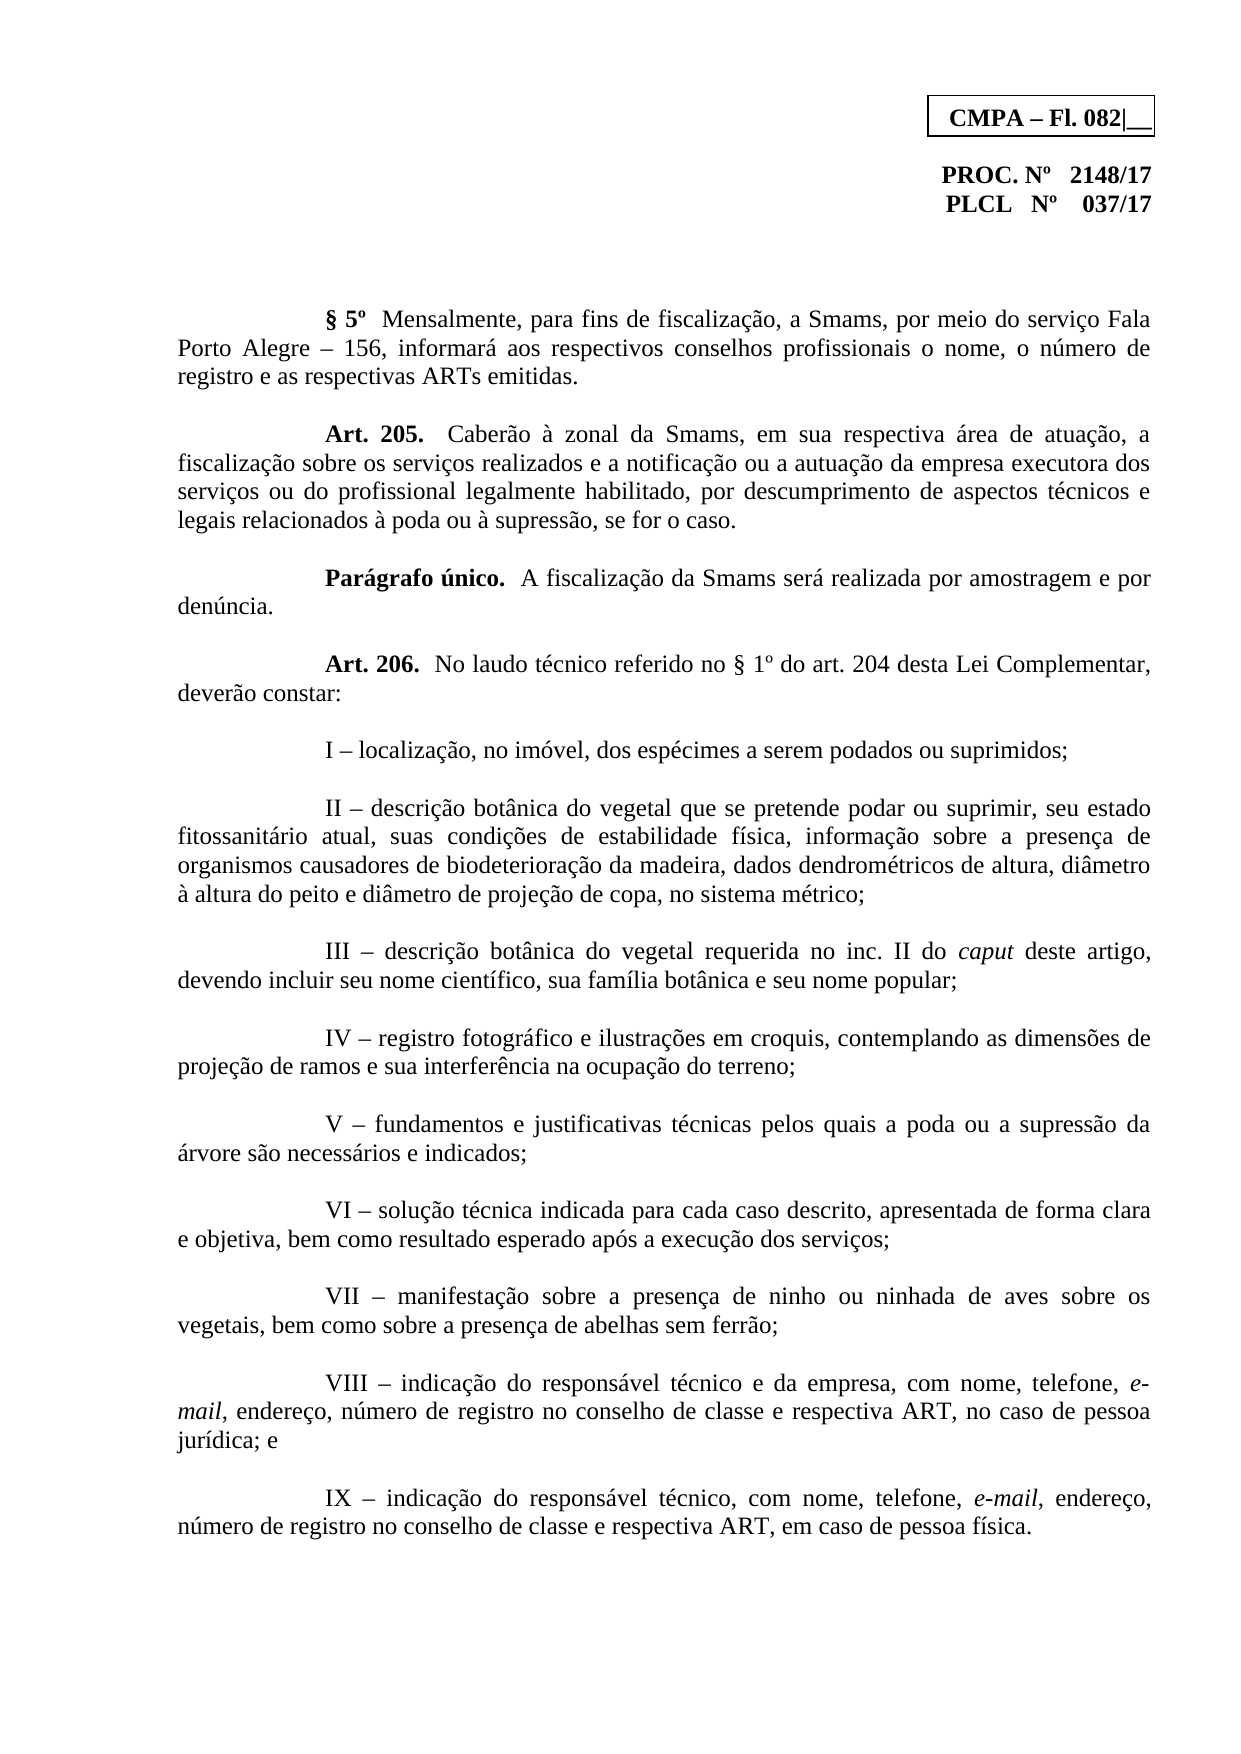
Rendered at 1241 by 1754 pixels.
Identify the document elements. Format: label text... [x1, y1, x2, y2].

text I – localização, no imóvel, dos espécimes a serem podados ou suprimidos; [177, 735, 1152, 764]
text IX – indicação do responsável técnico, com nome, telefone, e-mail, endereço, número de registro no conselho de classe e respectiva ART, em caso de pessoa física. [177, 1483, 1152, 1540]
text VII – manifestação sobre a presença de ninho ou ninhada de aves sobre os vegetais, bem como sobre a presença de abelhas sem ferrão; [177, 1281, 1152, 1339]
text II – descrição botânica do vegetal que se pretende podar ou suprimir, seu estado fitossanitário atual, suas condições de estabilidade física, informação sobre a presença de organismos causadores de biodeterioração da madeira, dados dendrométricos de altura, diâmetro à altura do peito e diâmetro de projeção de copa, no sistema métrico; [177, 793, 1152, 908]
text Art. 206. No laudo técnico referido no § 1º do art. 204 desta Lei Complementar, deverão constar: [177, 649, 1152, 706]
text III – descrição botânica do vegetal requerida no inc. II do caput deste artigo, devendo incluir seu nome científico, sua família botânica e seu nome popular; [177, 936, 1152, 994]
text § 5º Mensalmente, para fins de fiscalização, a Smams, por meio do serviço Fala Porto Alegre – 156, informará aos respectivos conselhos profissionais o nome, o número de registro e as respectivas ARTs emitidas. [177, 304, 1152, 390]
text Parágrafo único. A fiscalização da Smams será realizada por amostragem e por denúncia. [177, 563, 1152, 620]
text Art. 205. Caberão à zonal da Smams, em sua respectiva área de atuação, a fiscalização sobre os serviços realizados e a notificação ou a autuação da empresa executora dos serviços ou do profissional legalmente habilitado, por descumprimento de aspectos técnicos e legais relacionados à poda ou à supressão, se for o caso. [177, 419, 1152, 534]
text IV – registro fotográfico e ilustrações em croquis, contemplando as dimensões de projeção de ramos e sua interferência na ocupação do terreno; [177, 1023, 1152, 1080]
text V – fundamentos e justificativas técnicas pelos quais a poda ou a supressão da árvore são necessários e indicados; [177, 1109, 1152, 1166]
text VI – solução técnica indicada para cada caso descrito, apresentada de forma clara e objetiva, bem como resultado esperado após a execução dos serviços; [177, 1195, 1152, 1253]
text VIII – indicação do responsável técnico e da empresa, com nome, telefone, e-mail, endereço, número de registro no conselho de classe e respectiva ART, no caso de pessoa jurídica; e [177, 1368, 1152, 1454]
